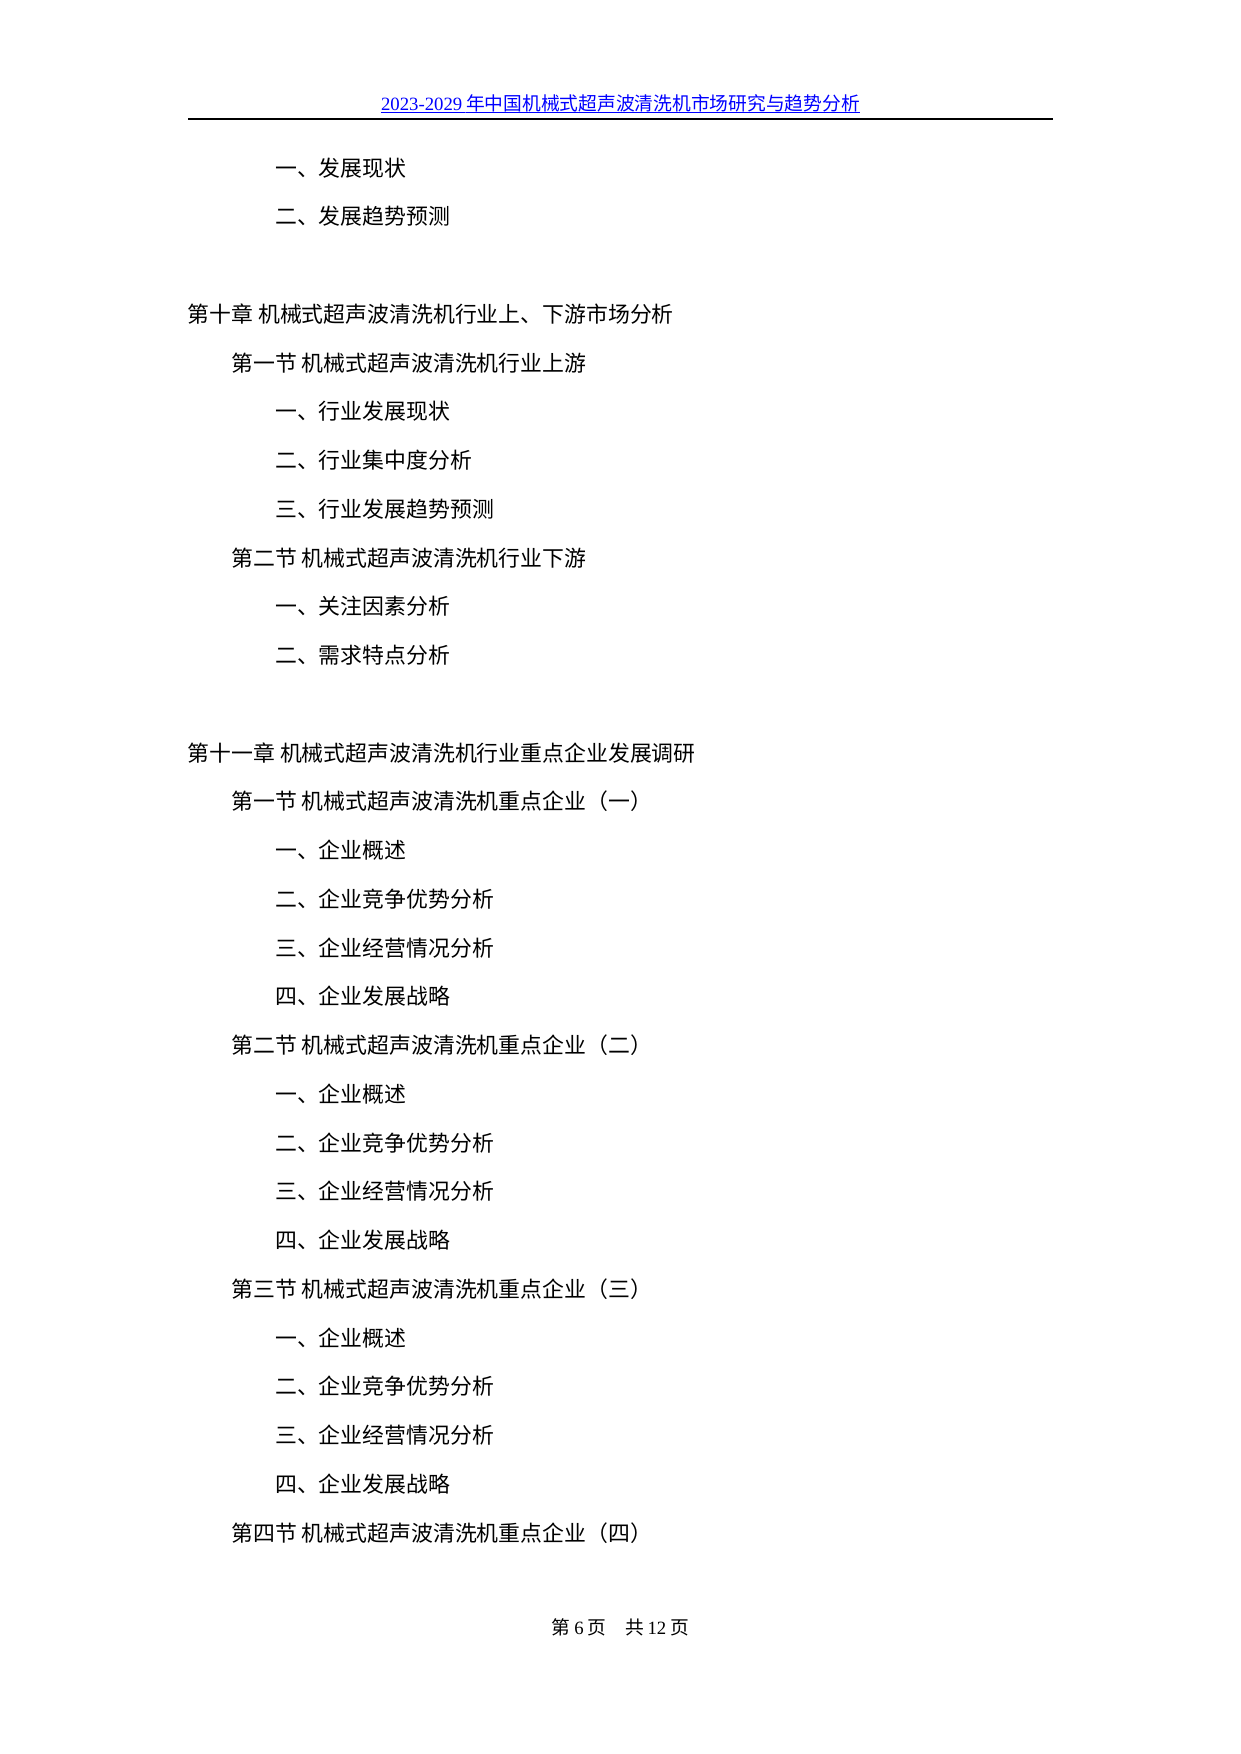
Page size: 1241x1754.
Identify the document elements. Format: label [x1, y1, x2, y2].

text [187, 150, 1053, 1548]
